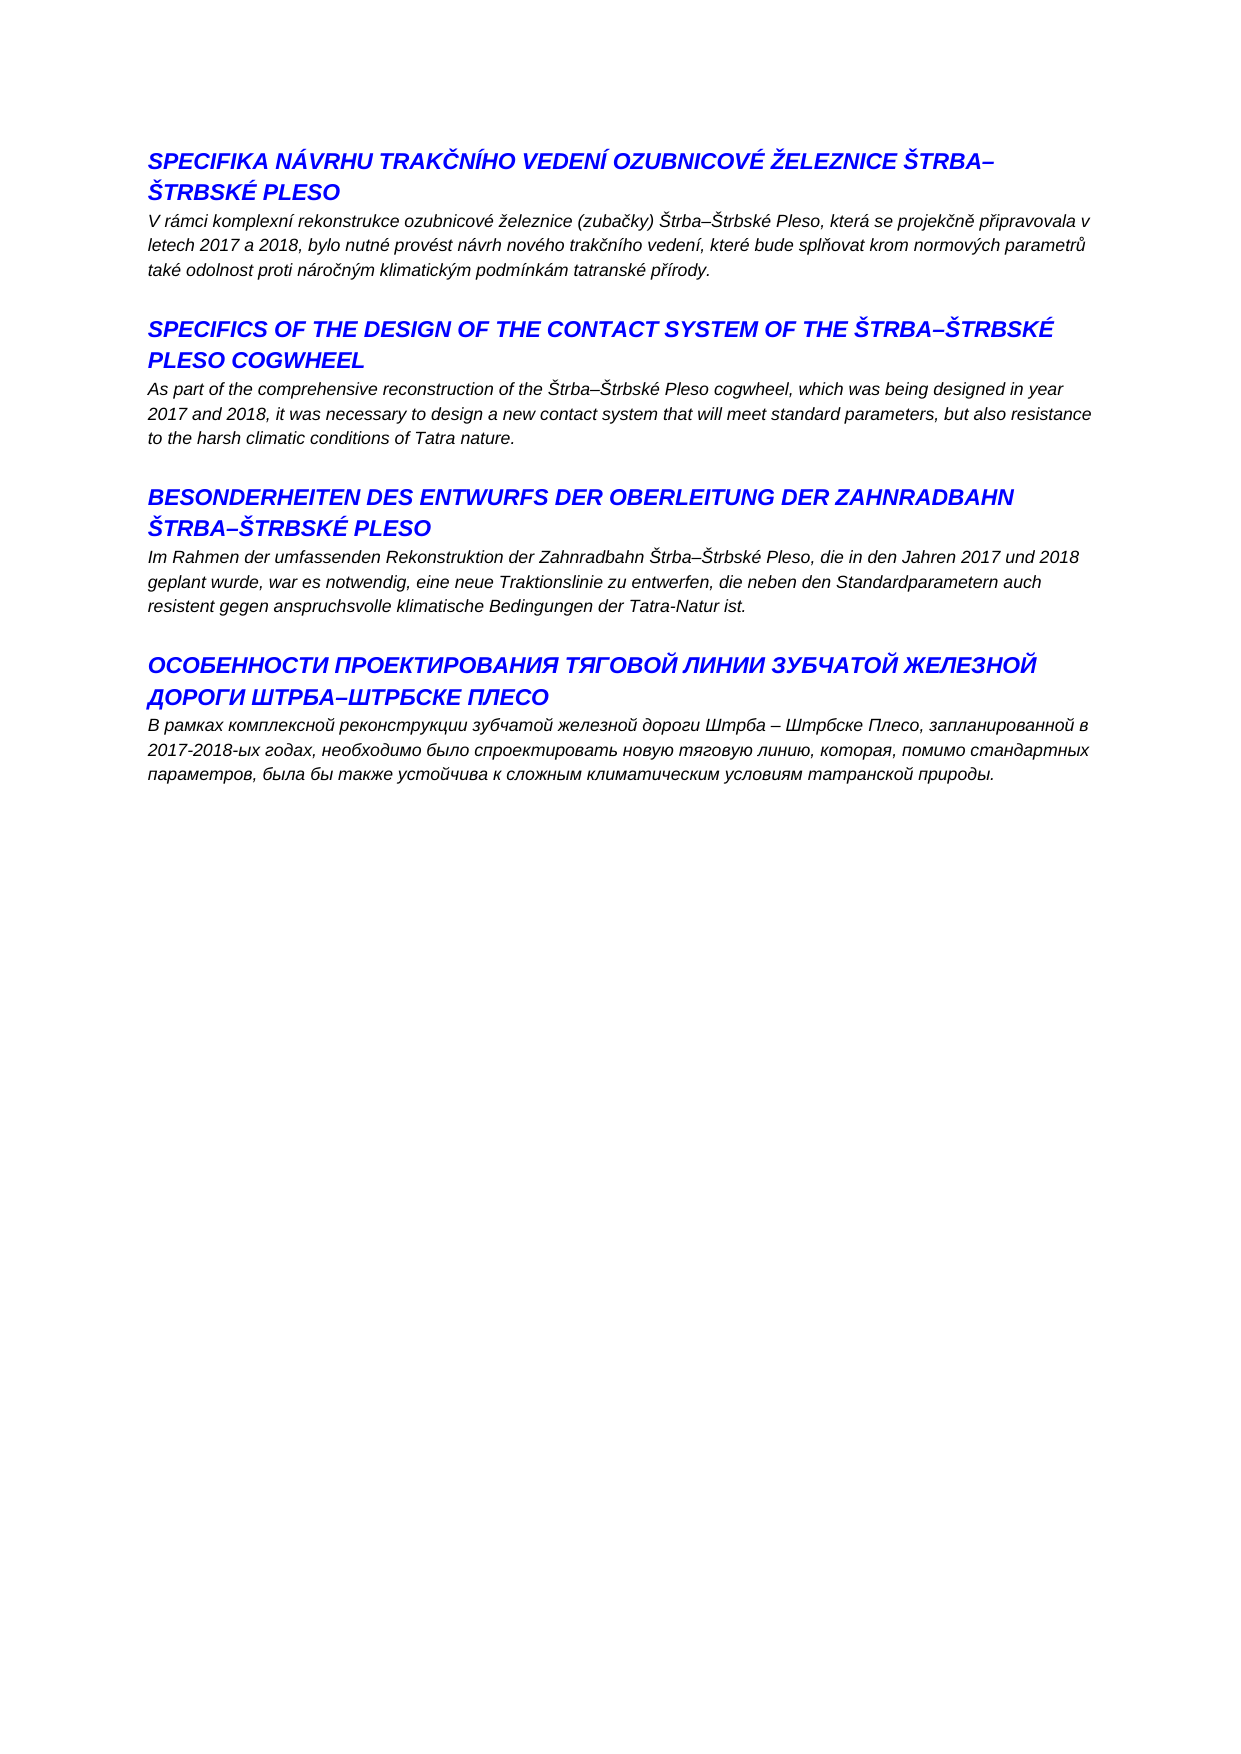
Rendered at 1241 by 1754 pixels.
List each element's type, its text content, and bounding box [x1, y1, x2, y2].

text Im Rahmen der umfassenden Rekonstruktion der Zahnradbahn Štrba–Štrbské Pleso, die in den Jahren 2017 und 2018 geplant wurde, war es notwendig, eine neue Traktionslinie zu entwerfen, die neben den Standardparametern auch resistent gegen anspruchsvolle klimatische Bedingungen der Tatra-Natur ist. [148, 547, 1093, 616]
text As part of the comprehensive reconstruction of the Štrba–Štrbské Pleso cogwheel, which was being designed in year 2017 and 2018, it was necessary to design a new contact system that will meet standard parameters, but also resistance to the harsh climatic conditions of Tatra nature. [148, 379, 1093, 448]
text V rámci komplexní rekonstrukce ozubnicové železnice (zubačky) Štrba–Štrbské Pleso, která se projekčně připravovala v letech 2017 a 2018, bylo nutné provést návrh nového trakčního vedení, které bude splňovat krom normových parametrů také odolnost proti náročným klimatickým podmínkám tatranské přírody. [148, 211, 1093, 280]
text SPECIFIKA NÁVRHU TRAKČNÍHO VEDENÍ OZUBNICOVÉ ŽELEZNICE ŠTRBA–ŠTRBSKÉ PLESO [148, 148, 1093, 206]
text В рамках комплексной реконструкции зубчатой железной дороги Штрба – Штрбске Плесо, запланированной в 2017-2018-ых годах, необходимо было спроектировать новую тяговую линию, которая, помимо стандартных параметров, была бы также устойчива к сложным климатическим условиям татранской природы. [148, 715, 1093, 784]
text SPECIFICS OF THE DESIGN OF THE CONTACT SYSTEM OF THE ŠTRBA–ŠTRBSKÉ PLESO COGWHEEL [148, 316, 1093, 374]
text BESONDERHEITEN DES ENTWURFS DER OBERLEITUNG DER ZAHNRADBAHN ŠTRBA–ŠTRBSKÉ PLESO [148, 484, 1093, 542]
text ОСОБЕННОСТИ ПРОЕКТИРОВАНИЯ ТЯГОВОЙ ЛИНИИ ЗУБЧАТОЙ ЖЕЛЕЗНОЙ ДОРОГИ ШТРБА–ШТРБСКЕ ПЛЕСО [148, 652, 1093, 710]
